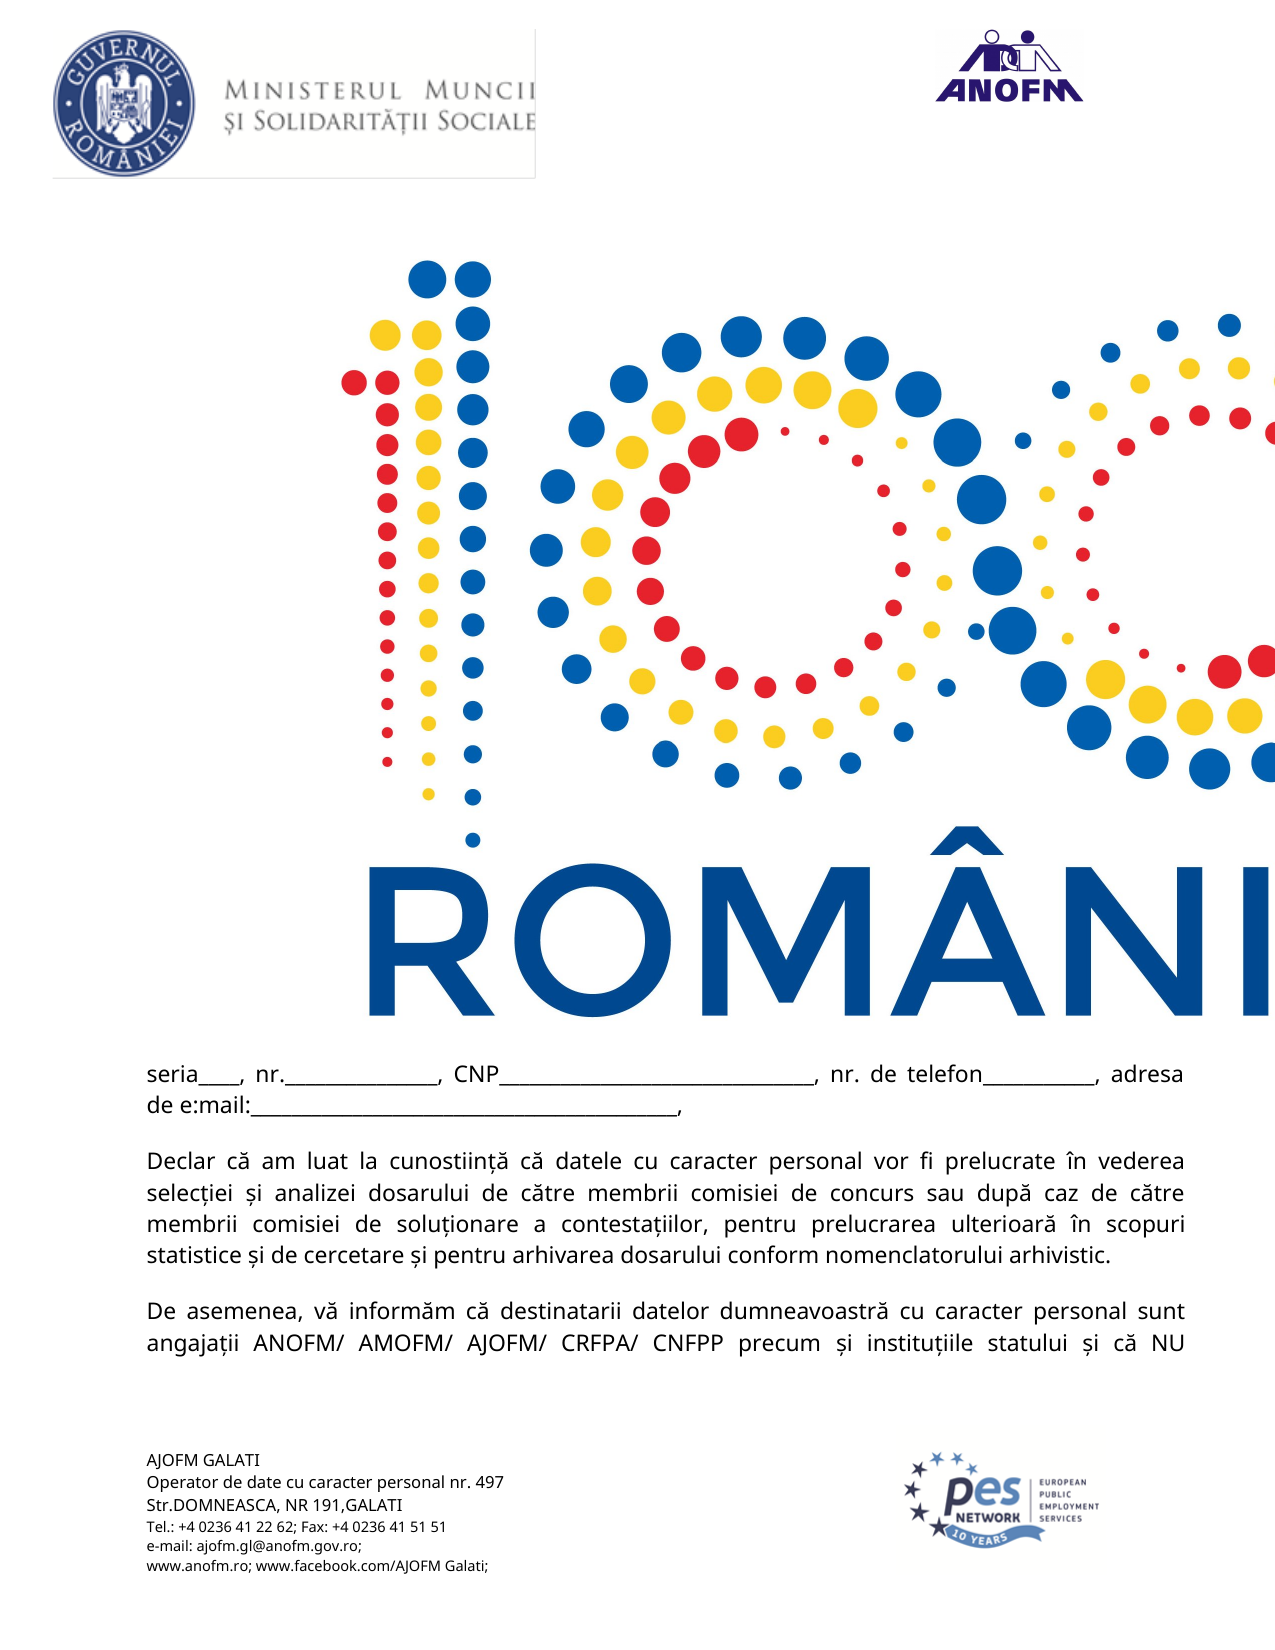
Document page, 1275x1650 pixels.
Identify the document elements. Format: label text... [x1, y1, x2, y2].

text De asemenea, vă informăm că destinatarii datelor dumneavoastră cu caracter personal sunt angajaţii ANOFM/ AMOFM/ AJOFM/ CRFPA/ CNFPP precum şi instituţiile statului şi că NU intenţionăm transferarea acestor date către o altă companie (societate de marketing şi publicitate). [146, 1295, 1186, 1358]
picture [935, 29, 1084, 102]
picture [896, 1425, 1107, 1575]
text Subsemnatul(Nume/Prenume)_________________________________________________________, domiciliat in localitatea______________________________________________,sector/județ_____, str._______________________________nr.______bloc____, scara____, ap.______, etaj_____, posesor al BI/CI seria____, nr._______________, CNP_______________________________, nr. de telefon___________, adresa de e:mail:__________________________________________, [146, 1058, 1186, 1120]
picture [52, 29, 1275, 1024]
text Declar că am luat la cunostiinţă că datele cu caracter personal vor fi prelucrate în vederea selecției și analizei dosarului de către membrii comisiei de concurs sau după caz de către membrii comisiei de soluționare a contestațiilor, pentru prelucrarea ulterioară în scopuri statistice și de cercetare și pentru arhivarea dosarului conform nomenclatorului arhivistic. [146, 1145, 1186, 1270]
